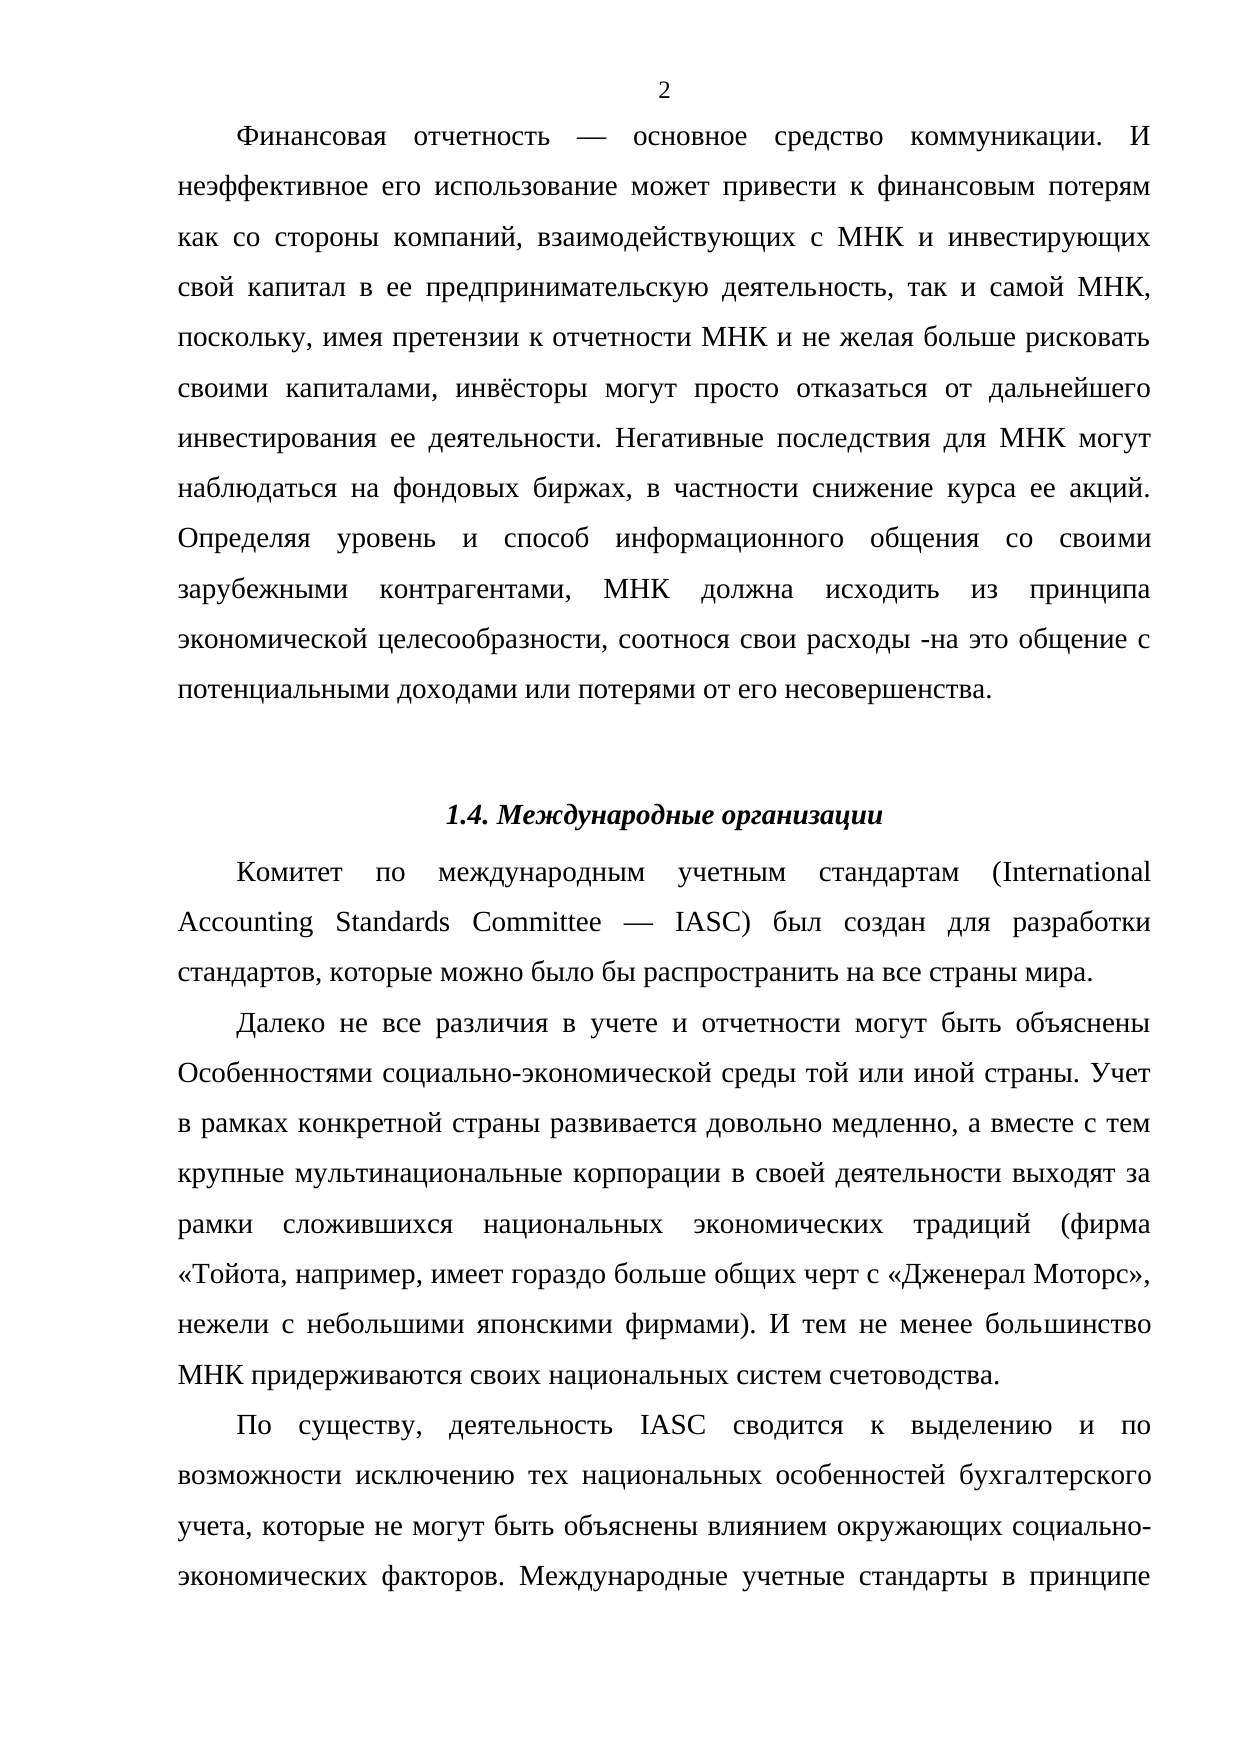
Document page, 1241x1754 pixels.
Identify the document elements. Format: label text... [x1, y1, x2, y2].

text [177, 1407, 1151, 1592]
subtitle 1.4. Международные организации [177, 797, 1152, 831]
text Финансовая отчетность — основное средство коммуникации. И неэффективное его использование может привести к финансовым потерям как со стороны компаний, взаимодействующих с МНК и инвестирующих свой капитал в ее предпринимательскую деятельность, так и самой МНК, поскольку, имея претензии к отчетности МНК и не желая больше рисковать своими капиталами, инвёсторы могут просто отказаться от дальнейшего инвестирования ее деятельности. Негативные последствия для МНК могут наблюдаться на фондовых биржах, в частности снижение курса ее акций. Определяя уровень и способ информационного общения со своими зарубежными контрагентами, МНК должна исходить из принципа экономической целесообразности, соотнося свои расходы -на это общение с потенциальными доходами или потерями от его несовершенства. [177, 118, 1151, 705]
text Далеко не все различия в учете и отчетности могут быть объяснены Особенностями социально-экономической среды той или иной страны. Учет в рамках конкретной страны развивается довольно медленно, а вместе с тем крупные мультинациональные корпорации в своей деятельности выходят за рамки сложившихся национальных экономических традиций (фирма «Тойота, например, имеет гораздо больше общих черт с «Дженерал Моторс», нежели с небольшими японскими фирмами). И тем не менее большинство МНК придерживаются своих национальных систем счетоводства. [177, 1005, 1151, 1390]
text Комитет по международным учетным стандартам (International Accounting Standards Committee — IASC) был создан для разработки стандартов, которые можно было бы распространить на все страны мира. [177, 854, 1151, 988]
